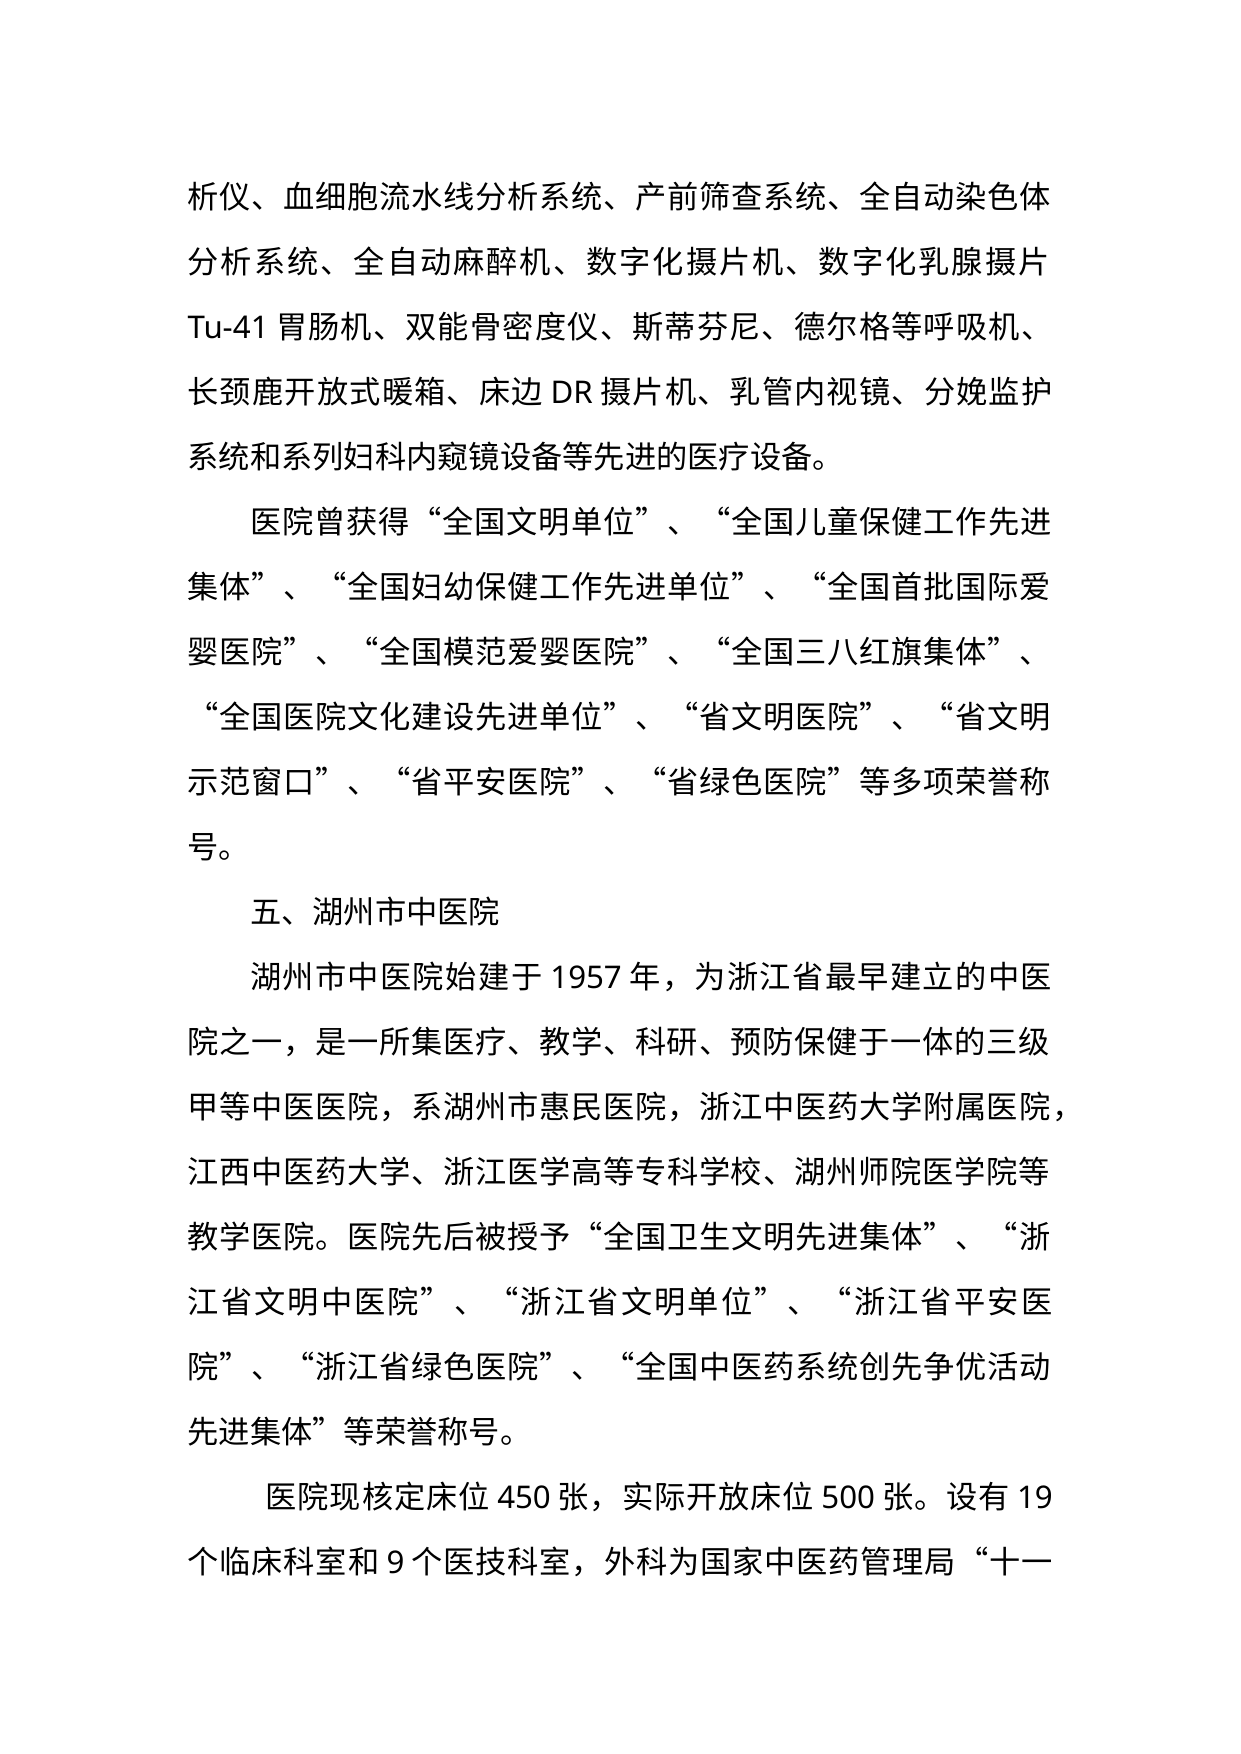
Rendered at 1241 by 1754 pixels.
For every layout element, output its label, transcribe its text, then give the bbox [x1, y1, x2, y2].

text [187, 1462, 1053, 1592]
text 湖州市中医院始建于1957年，为浙江省最早建立的中医院之一，是一所集医疗、教学、科研、预防保健于一体的三级甲等中医医院，系湖州市惠民医院，浙江中医药大学附属医院，江西中医药大学、浙江医学高等专科学校、湖州师院医学院等教学医院。医院先后被授予“全国卫生文明先进集体”、“浙江省文明中医院”、“浙江省文明单位”、“浙江省平安医院”、“浙江省绿色医院”、“全国中医药系统创先争优活动先进集体”等荣誉称号。 [187, 942, 1053, 1462]
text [187, 162, 1053, 487]
text 医院曾获得“全国文明单位”、“全国儿童保健工作先进集体”、“全国妇幼保健工作先进单位”、“全国首批国际爱婴医院”、“全国模范爱婴医院”、“全国三八红旗集体”、“全国医院文化建设先进单位”、“省文明医院”、“省文明示范窗口”、“省平安医院”、“省绿色医院”等多项荣誉称号。 [187, 487, 1053, 877]
text 五、湖州市中医院 [187, 877, 1053, 942]
